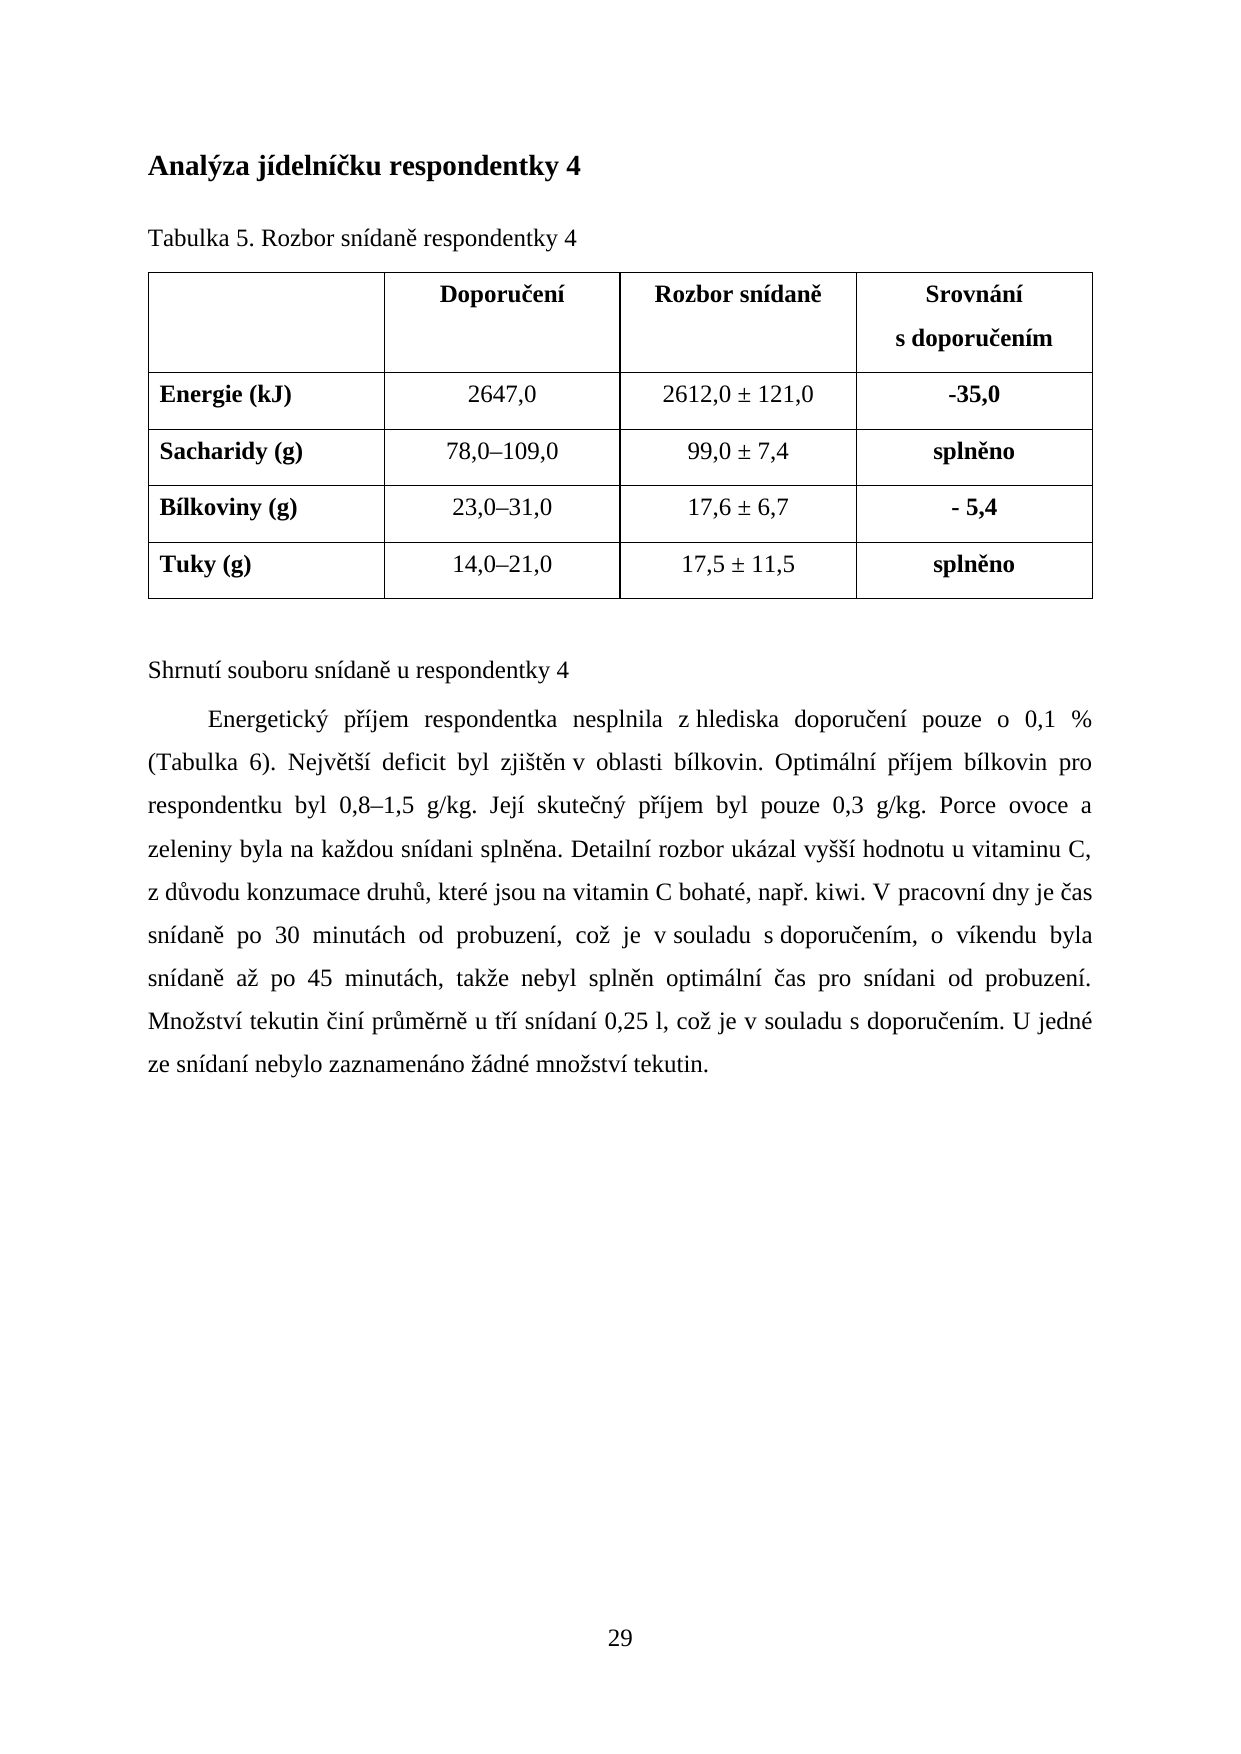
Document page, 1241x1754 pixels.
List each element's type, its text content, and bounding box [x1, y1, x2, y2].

table_cell Sacharidy (g) [149, 430, 384, 485]
table_cell 17,6 ± 6,7 [621, 486, 856, 542]
table_cell Bílkoviny (g) [149, 486, 384, 542]
table_cell 78,0–109,0 [385, 430, 619, 485]
table_cell 2647,0 [385, 373, 619, 428]
table_cell Tuky (g) [149, 543, 384, 598]
table_cell 17,5 ± 11,5 [621, 543, 856, 598]
table_cell Energie (kJ) [149, 373, 384, 428]
table_cell 14,0–21,0 [385, 543, 619, 598]
table_cell 2612,0 ± 121,0 [621, 373, 856, 428]
text Energetický příjem respondentka nesplnila z hlediska doporučení pouze o 0,1 % (Tabulka 6). Největší deficit byl zjištěn v oblasti bílkovin. Optimální příjem bílkovin pro respondentku byl 0,8–1,5 g/kg. Její skutečný příjem byl pouze 0,3 g/kg. Porce ovoce a zeleniny byla na každou snídani splněna. Detailní rozbor ukázal vyšší hodnotu u vitaminu C, z důvodu konzumace druhů, které jsou na vitamin C bohaté, např. kiwi. V pracovní dny je čas snídaně po 30 minutách od probuzení, což je v souladu s doporučením, o víkendu byla snídaně až po 45 minutách, takže nebyl splněn optimální čas pro snídani od probuzení. Množství tekutin činí průměrně u tří snídaní 0,25 l, což je v souladu s doporučením. U jedné ze snídaní nebylo zaznamenáno žádné množství tekutin. [148, 704, 1093, 1078]
table_cell 23,0–31,0 [385, 486, 619, 542]
table_cell -35,0 [857, 373, 1092, 428]
table_header Srovnání s doporučením [857, 273, 1092, 372]
text Shrnutí souboru snídaně u respondentky 4 [148, 655, 1093, 684]
table_cell 99,0 ± 7,4 [621, 430, 856, 485]
table_cell - 5,4 [857, 486, 1092, 542]
table_header Rozbor snídaně [621, 273, 856, 372]
subtitle Analýza jídelníčku respondentky 4 [148, 148, 1093, 181]
table_header Doporučení [385, 273, 619, 372]
table_cell splněno [857, 430, 1092, 485]
table_header [149, 273, 384, 372]
table_cell splněno [857, 543, 1092, 598]
